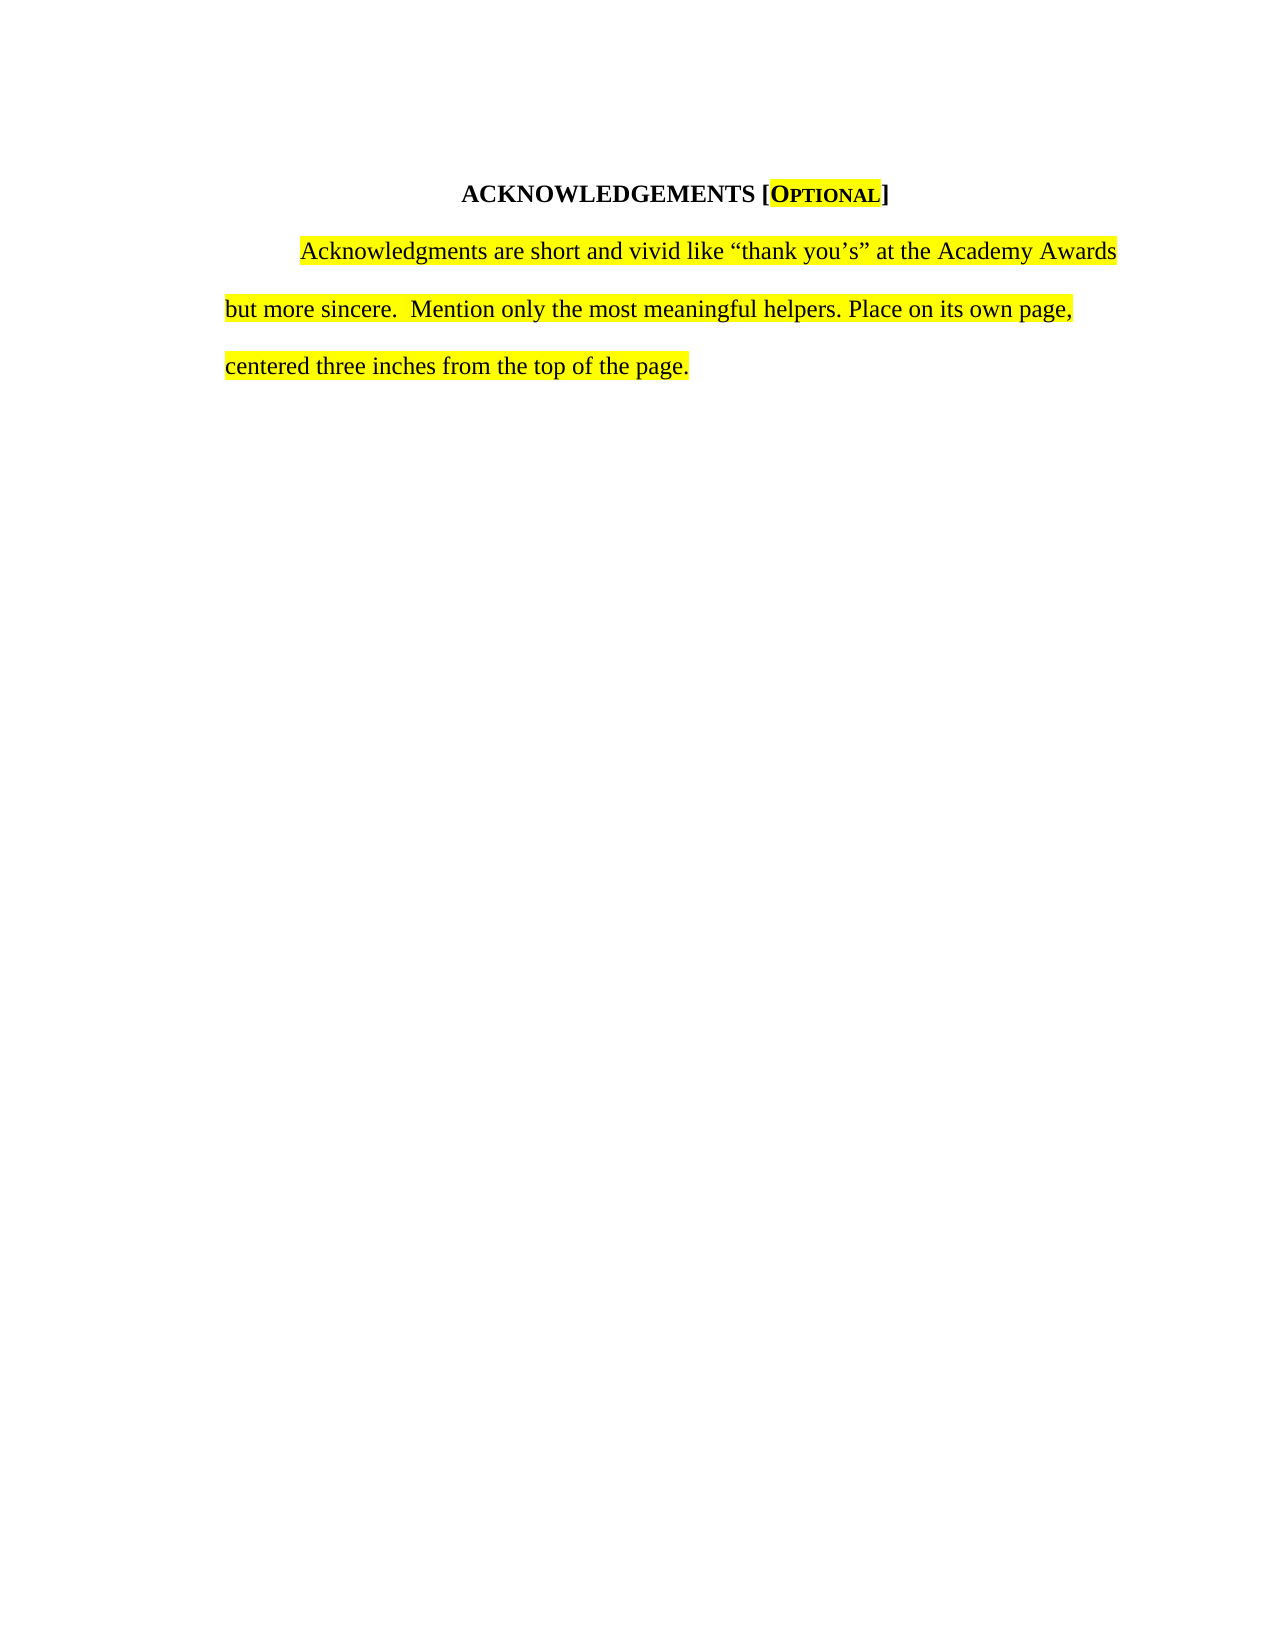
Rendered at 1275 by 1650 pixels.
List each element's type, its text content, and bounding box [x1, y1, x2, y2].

text ACKNOWLEDGEMENTS [Optional] [225, 179, 770, 207]
text Acknowledgments are short and vivid like “thank you’s” at the Academy Awards but more sincere. Mention only the most meaningful helpers. Place on its own page, centered three inches from the top of the page. [225, 236, 1125, 380]
text ACKNOWLEDGEMENTS [Optional] [881, 179, 1125, 207]
